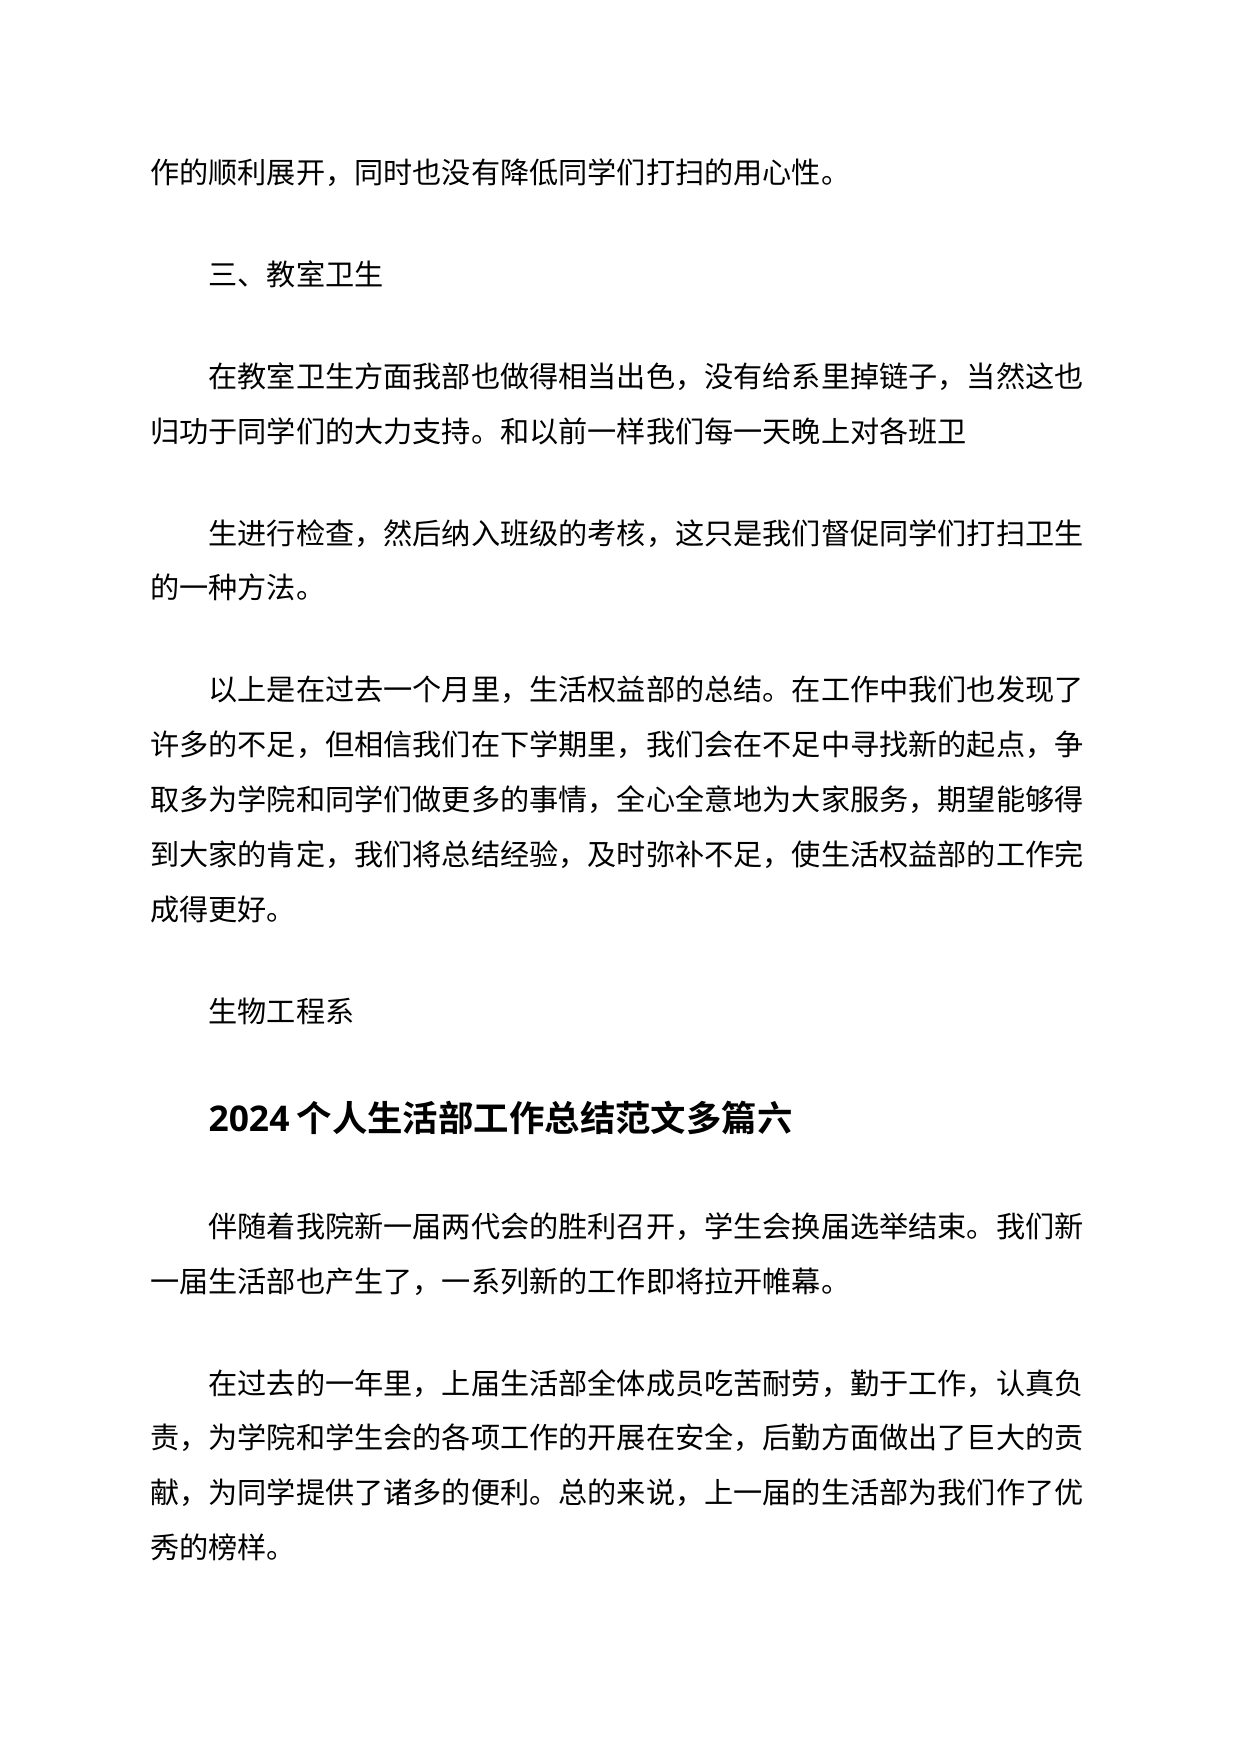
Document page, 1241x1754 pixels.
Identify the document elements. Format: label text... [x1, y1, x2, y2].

text 在教室卫生方面我部也做得相当出色，没有给系里掉链子，当然这也归功于同学们的大力支持。和以前一样我们每一天晚上对各班卫 [150, 353, 1090, 451]
text 伴随着我院新一届两代会的胜利召开，学生会换届选举结束。我们新一届生活部也产生了，一系列新的工作即将拉开帷幕。 [150, 1203, 1090, 1301]
text 三、教室卫生 [150, 252, 1090, 294]
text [150, 150, 1090, 192]
text 2024个人生活部工作总结范文多篇六 [150, 1090, 1090, 1141]
text 在过去的一年里，上届生活部全体成员吃苦耐劳，勤于工作，认真负责，为学院和学生会的各项工作的开展在安全，后勤方面做出了巨大的贡献，为同学提供了诸多的便利。总的来说，上一届的生活部为我们作了优秀的榜样。 [150, 1360, 1090, 1567]
text 以上是在过去一个月里，生活权益部的总结。在工作中我们也发现了许多的不足，但相信我们在下学期里，我们会在不足中寻找新的起点，争取多为学院和同学们做更多的事情，全心全意地为大家服务，期望能够得到大家的肯定，我们将总结经验，及时弥补不足，使生活权益部的工作完成得更好。 [150, 667, 1090, 929]
text 生物工程系 [150, 988, 1090, 1031]
text 生进行检查，然后纳入班级的考核，这只是我们督促同学们打扫卫生的一种方法。 [150, 510, 1090, 607]
